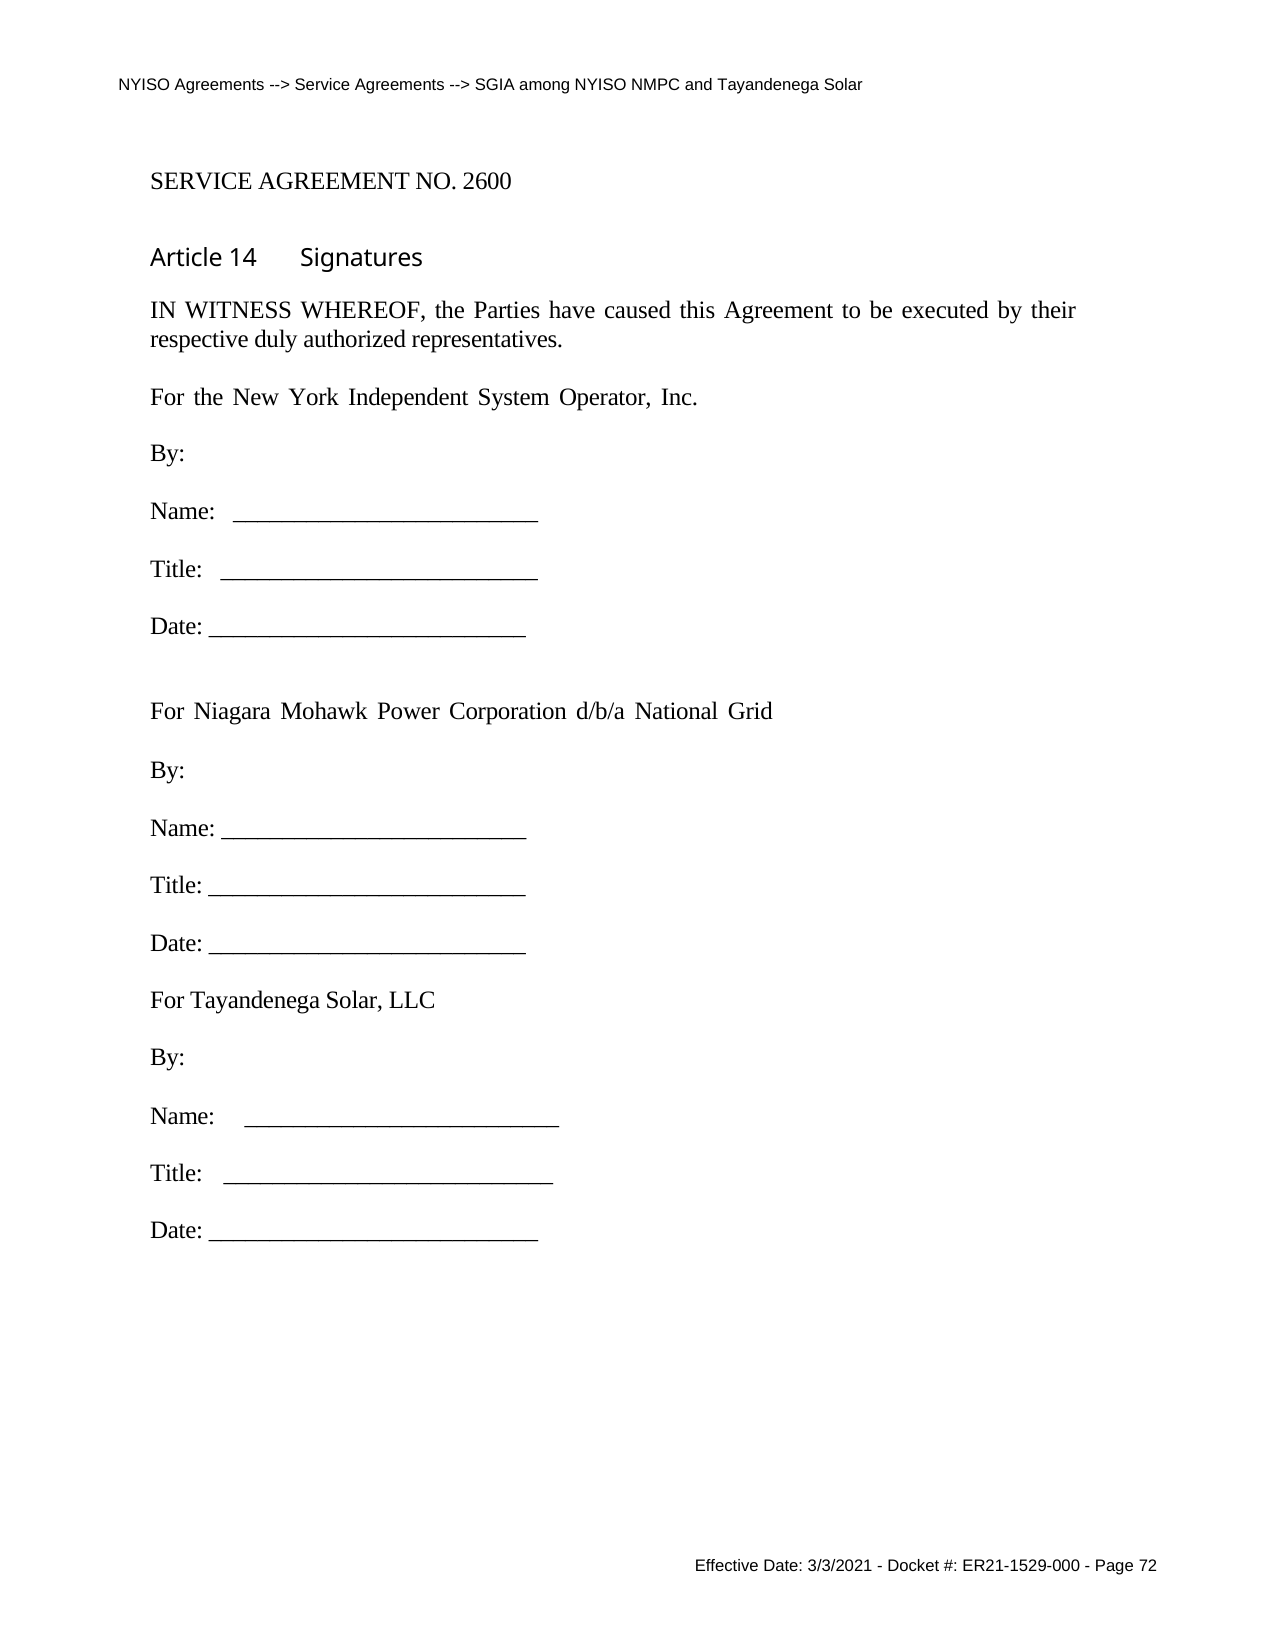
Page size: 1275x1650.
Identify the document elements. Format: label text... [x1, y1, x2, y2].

text IN WITNESS WHEREOF, the Parties have caused this Agreement to be executed by their respective duly authorized representatives. [150, 295, 1077, 353]
text Name: _________________________ Title: __________________________ Date: __________________________ [150, 474, 556, 646]
text For the New York Independent System Operator, Inc. By: [150, 360, 708, 473]
text Name: _________________________ Title: __________________________ Date: __________________________ For Tayandenega Solar, LLC By: [150, 791, 556, 1077]
text For Niagara Mohawk Power Corporation d/b/a National Grid By: [150, 673, 783, 790]
text Article 14 Signatures [150, 243, 1275, 272]
text Name: __________________________ Title: ___________________________ Date: ___________________________ [150, 1078, 574, 1250]
text SERVICE AGREEMENT NO. 2600 [150, 166, 1275, 195]
